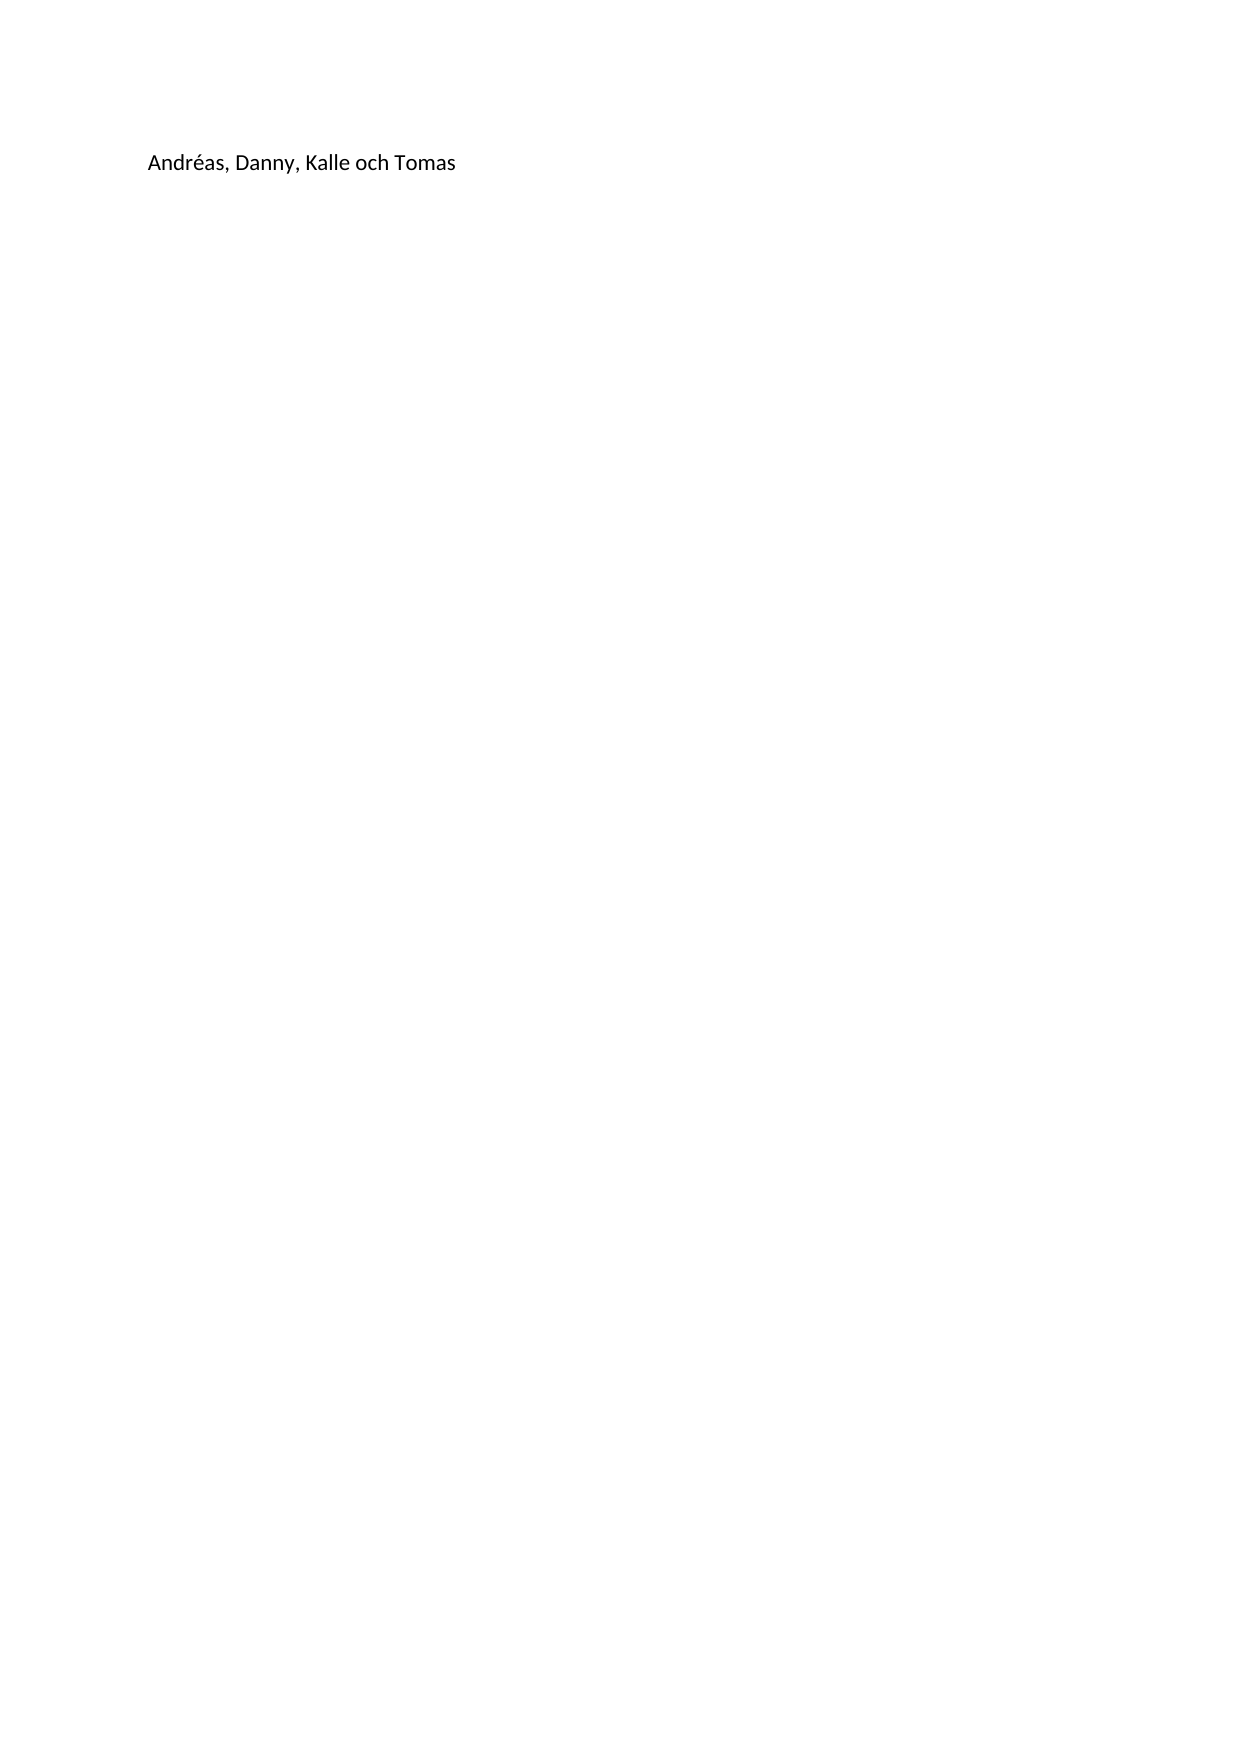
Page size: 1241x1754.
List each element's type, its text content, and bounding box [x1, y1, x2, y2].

text Andréas, Danny, Kalle och Tomas [148, 148, 1093, 176]
